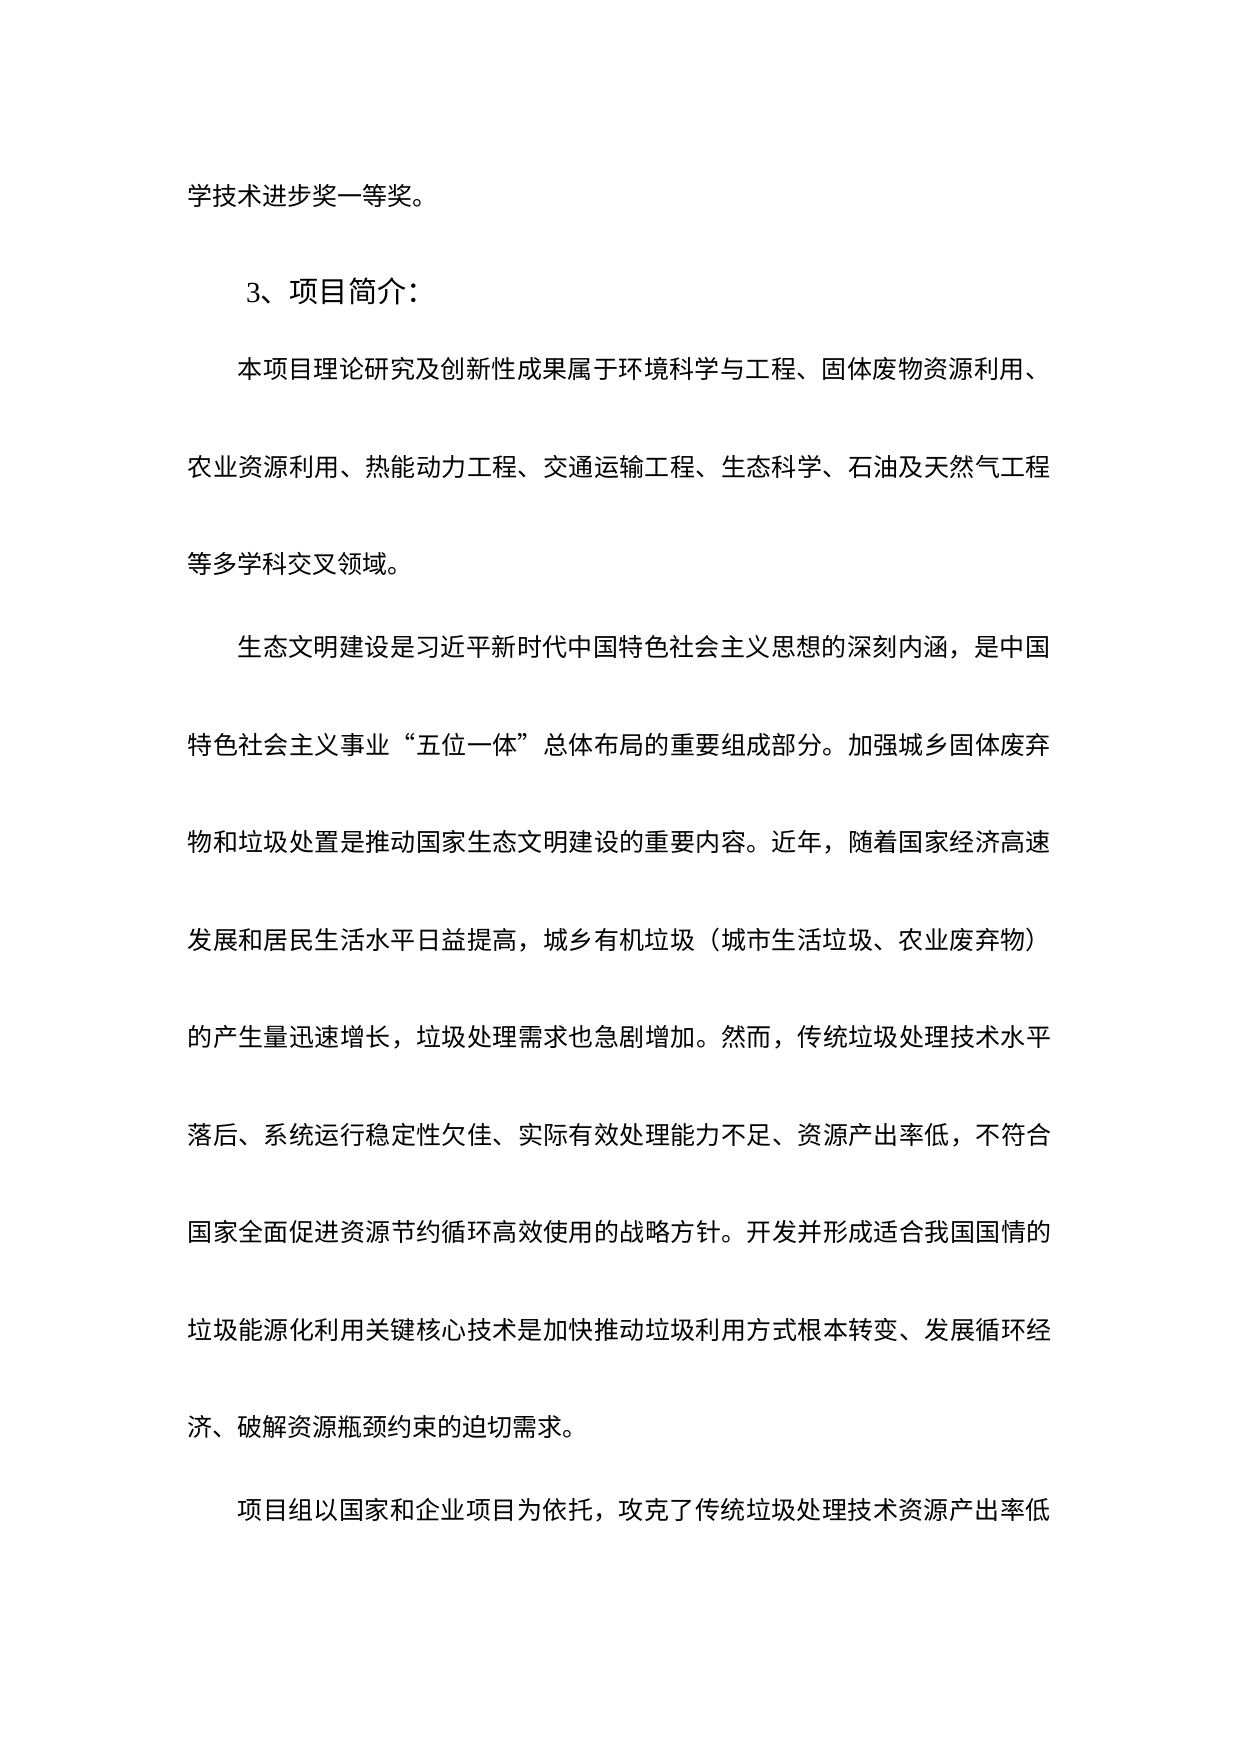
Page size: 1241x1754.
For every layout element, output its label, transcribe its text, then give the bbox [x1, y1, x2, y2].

text 生态文明建设是习近平新时代中国特色社会主义思想的深刻内涵，是中国特色社会主义事业“五位一体”总体布局的重要组成部分。加强城乡固体废弃物和垃圾处置是推动国家生态文明建设的重要内容。近年，随着国家经济高速发展和居民生活水平日益提高，城乡有机垃圾（城市生活垃圾、农业废弃物）的产生量迅速增长，垃圾处理需求也急剧增加。然而，传统垃圾处理技术水平落后、系统运行稳定性欠佳、实际有效处理能力不足、资源产出率低，不符合国家全面促进资源节约循环高效使用的战略方针。开发并形成适合我国国情的垃圾能源化利用关键核心技术是加快推动垃圾利用方式根本转变、发展循环经济、破解资源瓶颈约束的迫切需求。 [187, 613, 1053, 1458]
text 3、项目简介： [187, 258, 1053, 323]
text 本项目理论研究及创新性成果属于环境科学与工程、固体废物资源利用、农业资源利用、热能动力工程、交通运输工程、生态科学、石油及天然气工程等多学科交叉领域。 [187, 335, 1053, 595]
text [187, 1476, 1053, 1541]
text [187, 162, 1053, 227]
